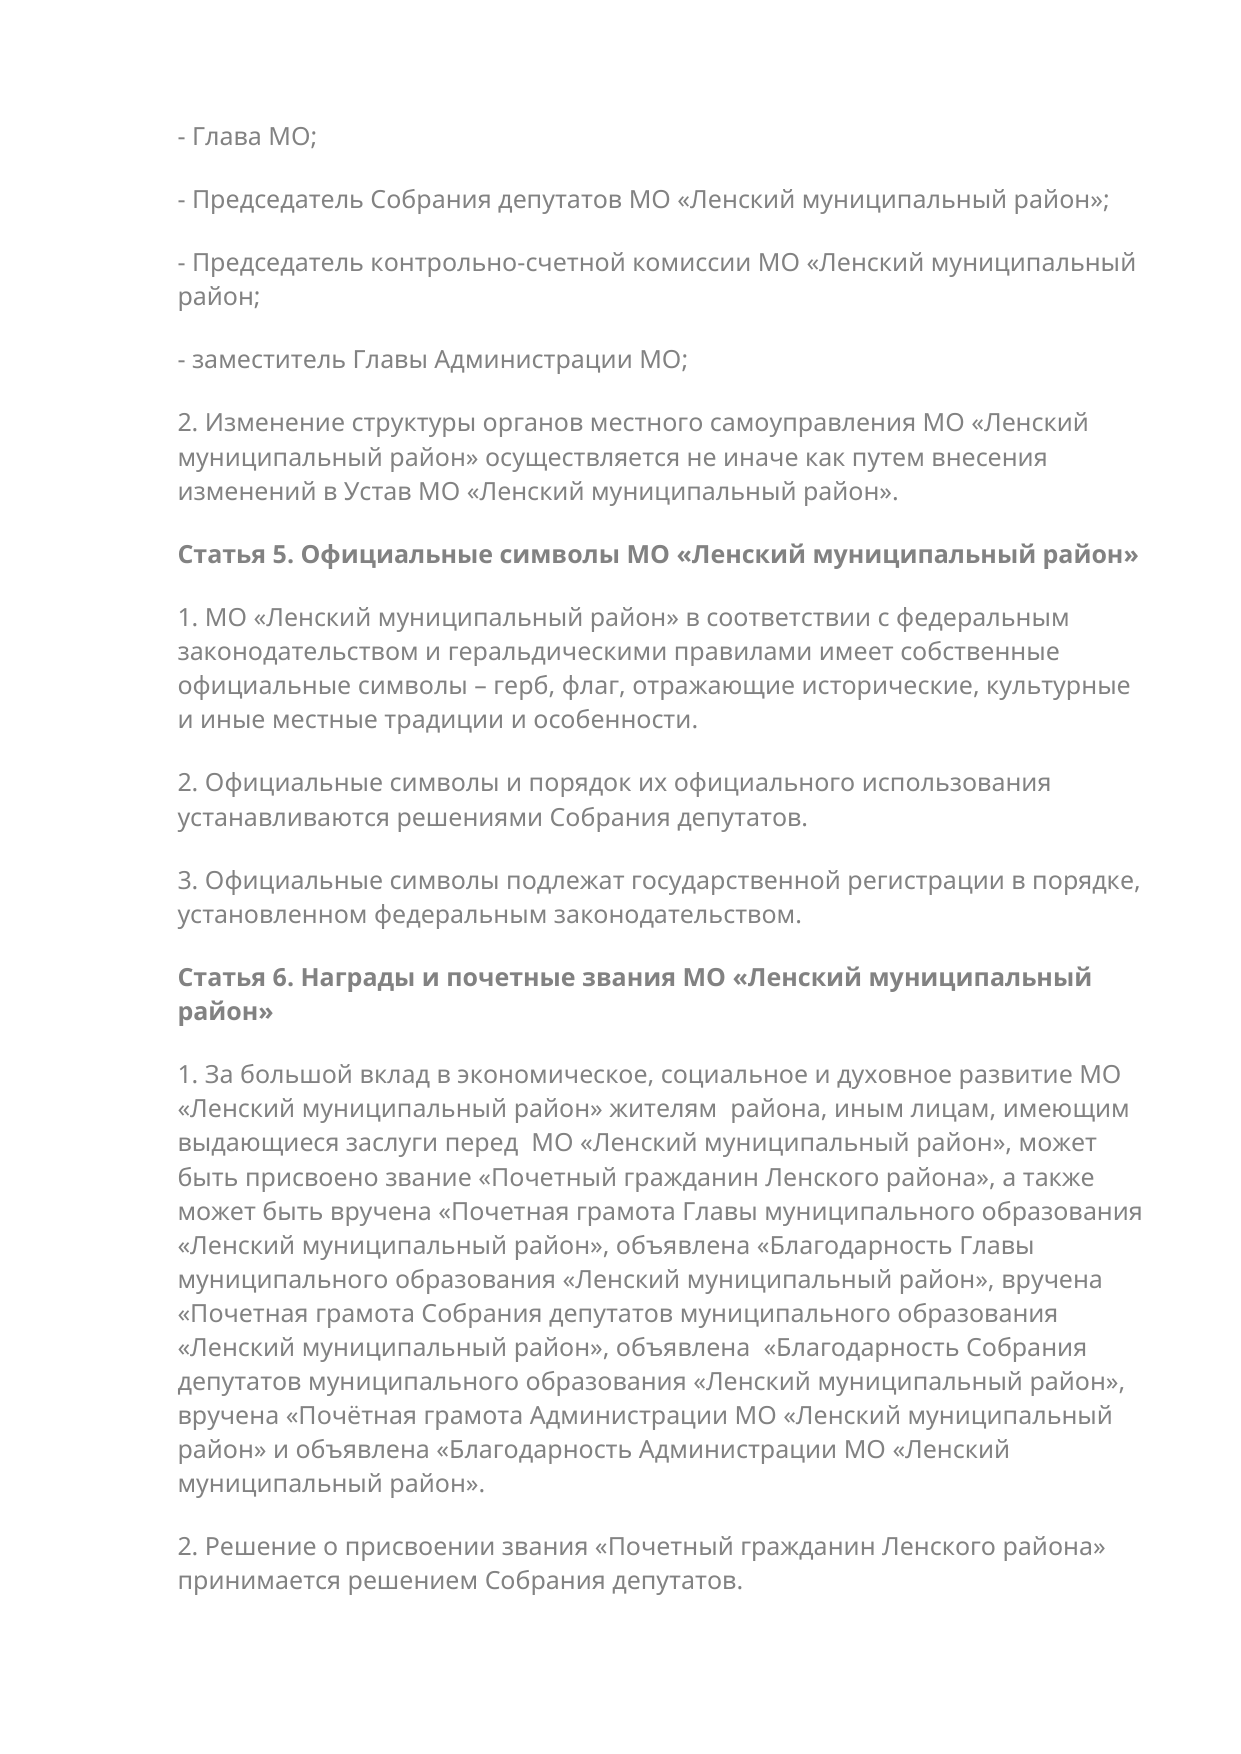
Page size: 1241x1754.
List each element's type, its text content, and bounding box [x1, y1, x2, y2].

text - Председатель контрольно-счетной комиссии МО «Ленский муниципальный район; [177, 244, 1152, 313]
text - Председатель Собрания депутатов МО «Ленский муниципальный район»; [177, 181, 1152, 215]
text - Глава МО; [177, 118, 1152, 152]
text 2. Решение о присвоении звания «Почетный гражданин Ленского района» принимается решением Собрания депутатов. [177, 1529, 1152, 1597]
text - заместитель Главы Администрации МО; [177, 342, 1152, 376]
text 3. Официальные символы подлежат государственной регистрации в порядке, установленном федеральным законодательством. [177, 862, 1152, 931]
text Статья 6. Награды и почетные звания МО «Ленский муниципальный район» [177, 960, 1152, 1028]
text 2. Изменение структуры органов местного самоуправления МО «Ленский муниципальный район» осуществляется не иначе как путем внесения изменений в Устав МО «Ленский муниципальный район». [177, 405, 1152, 507]
text 1. МО «Ленский муниципальный район» в соответствии с федеральным законодательством и геральдическими правилами имеет собственные официальные символы – герб, флаг, отражающие исторические, культурные и иные местные традиции и особенности. [177, 600, 1152, 736]
text Статья 5. Официальные символы МО «Ленский муниципальный район» [177, 536, 1152, 571]
text 1. За большой вклад в экономическое, социальное и духовное развитие МО «Ленский муниципальный район» жителям района, иным лицам, имеющим выдающиеся заслуги перед МО «Ленский муниципальный район», может быть присвоено звание «Почетный гражданин Ленского района», а также может быть вручена «Почетная грамота Главы муниципального образования «Ленский муниципальный район», объявлена «Благодарность Главы муниципального образования «Ленский муниципальный район», вручена «Почетная грамота Собрания депутатов муниципального образования «Ленский муниципальный район», объявлена «Благодарность Собрания депутатов муниципального образования «Ленский муниципальный район», вручена «Почётная грамота Администрации МО «Ленский муниципальный район» и объявлена «Благодарность Администрации МО «Ленский муниципальный район». [177, 1057, 1152, 1500]
text 2. Официальные символы и порядок их официального использования устанавливаются решениями Собрания депутатов. [177, 765, 1152, 833]
